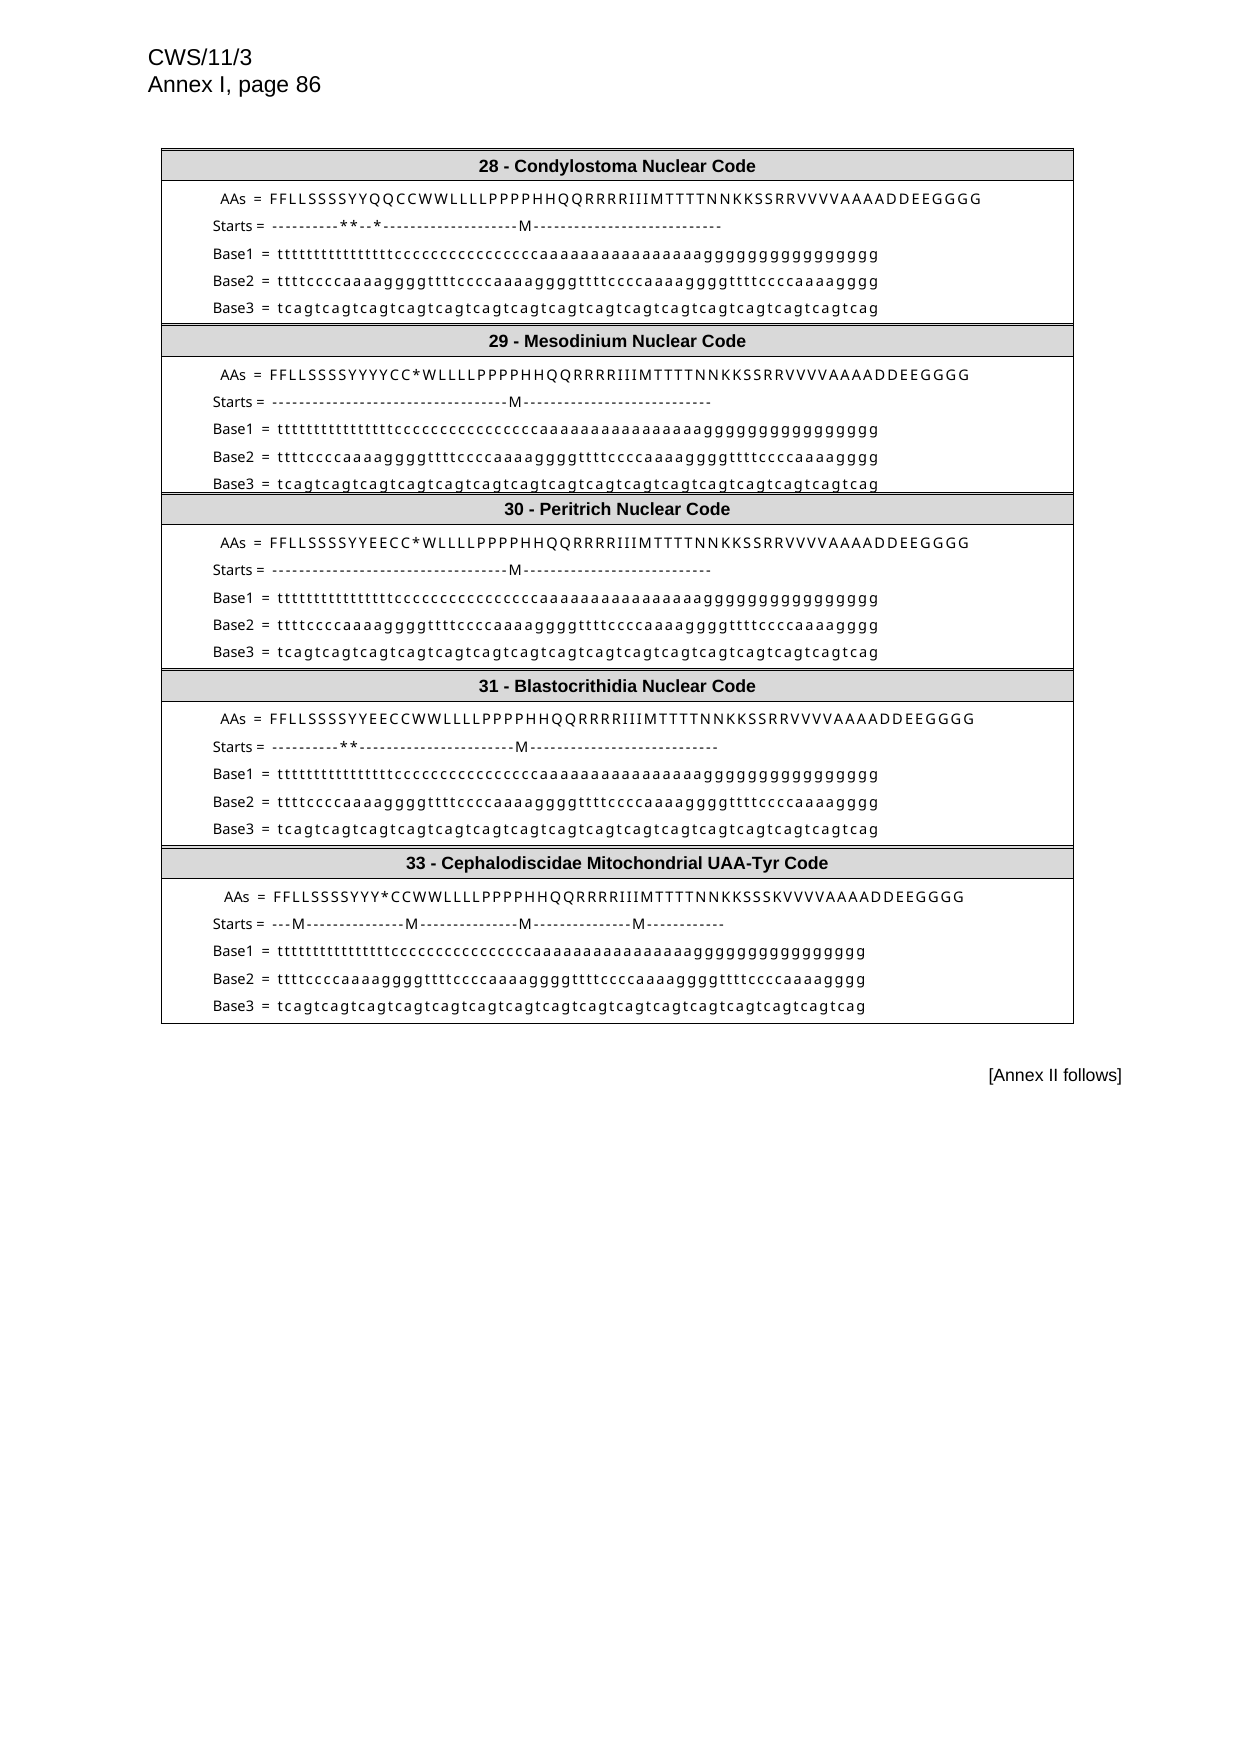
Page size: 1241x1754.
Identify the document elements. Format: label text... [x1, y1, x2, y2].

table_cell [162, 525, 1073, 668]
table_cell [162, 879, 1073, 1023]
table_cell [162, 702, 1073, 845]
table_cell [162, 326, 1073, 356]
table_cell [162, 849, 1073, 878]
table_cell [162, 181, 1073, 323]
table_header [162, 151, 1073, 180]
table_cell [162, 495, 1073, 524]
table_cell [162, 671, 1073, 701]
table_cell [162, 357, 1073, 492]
text [Annex II follows] [724, 1064, 1122, 1085]
